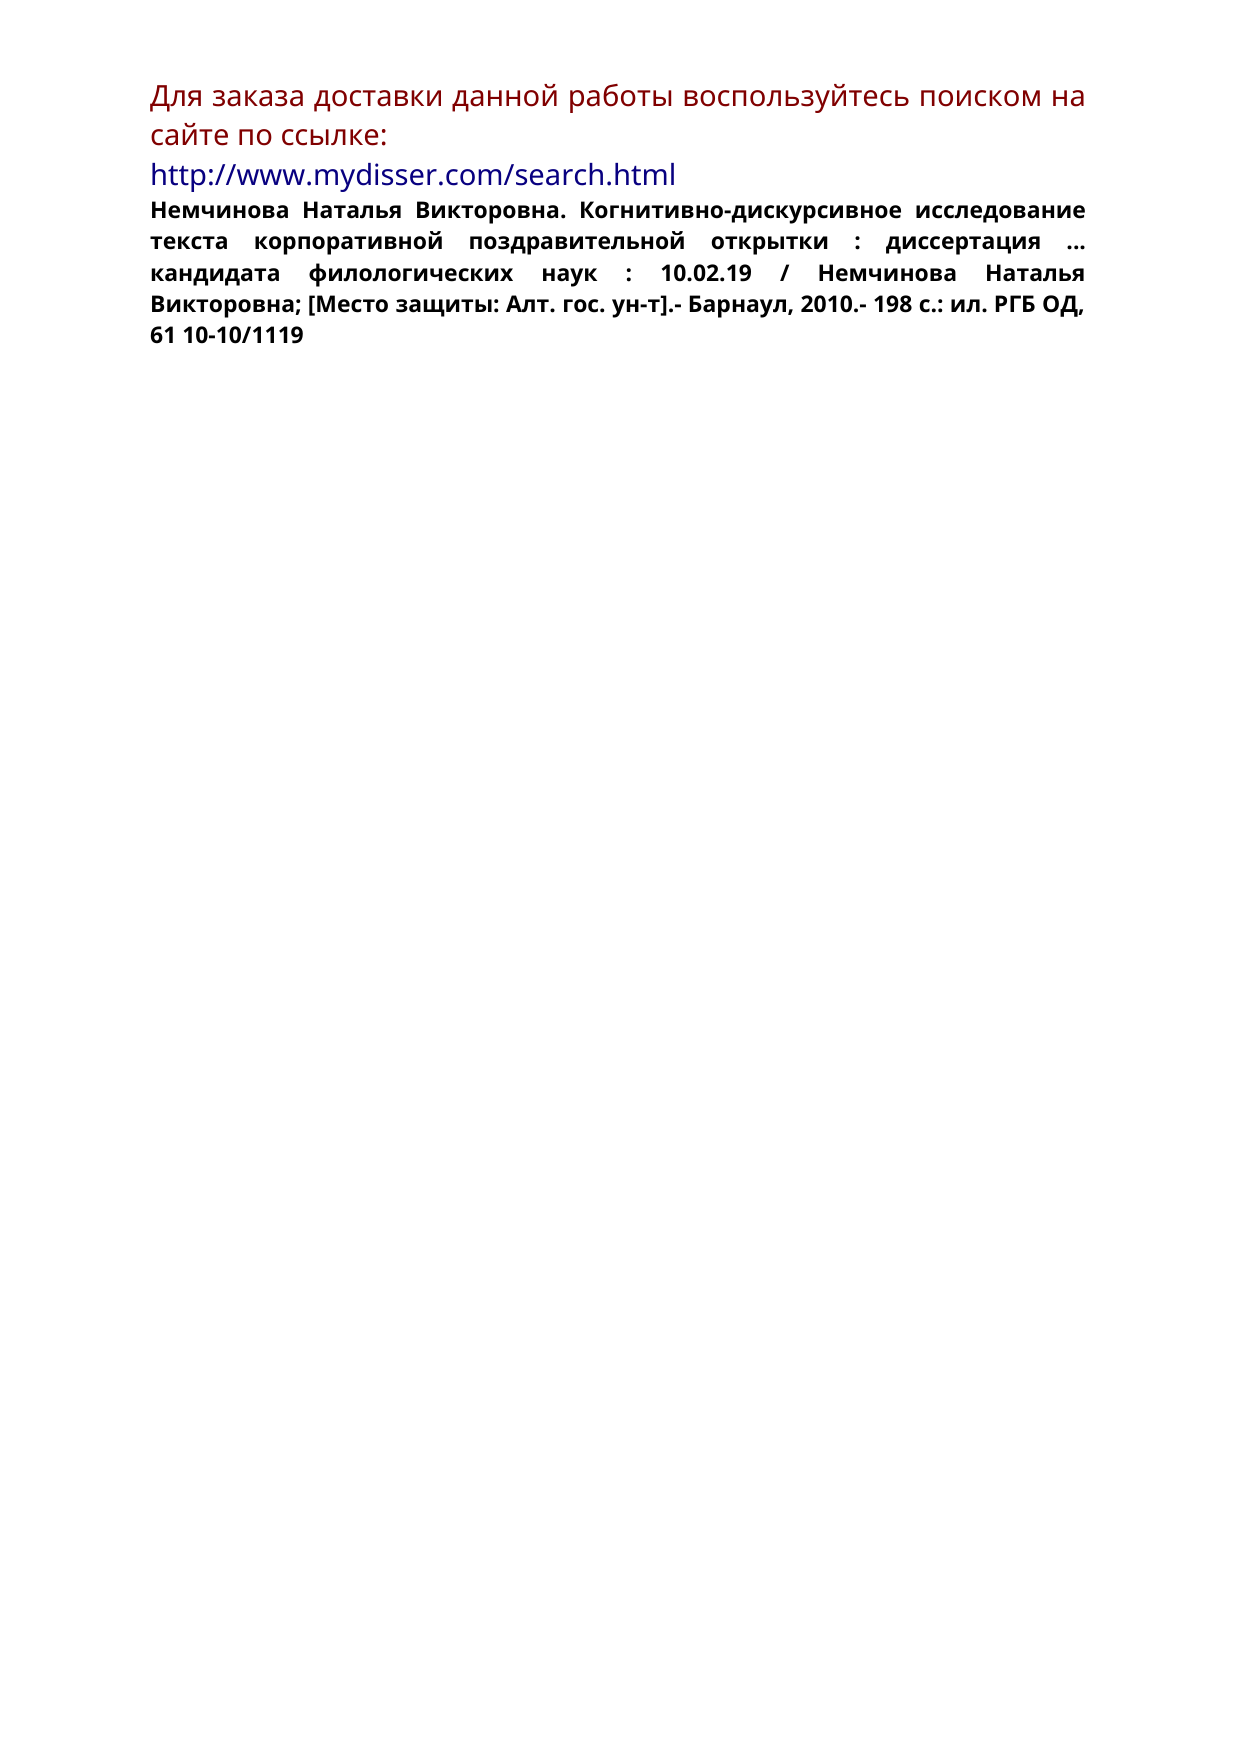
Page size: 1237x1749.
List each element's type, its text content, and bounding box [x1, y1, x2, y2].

text Немчинова Наталья Викторовна. Когнитивно-дискурсивное исследование текста корпоративной поздравительной открытки : диссертация ... кандидата филологических наук : 10.02.19 / Немчинова Наталья Викторовна; [Место защиты: Алт. гос. ун-т].- Барнаул, 2010.- 198 с.: ил. РГБ ОД, 61 10-10/1119 [150, 194, 1086, 350]
